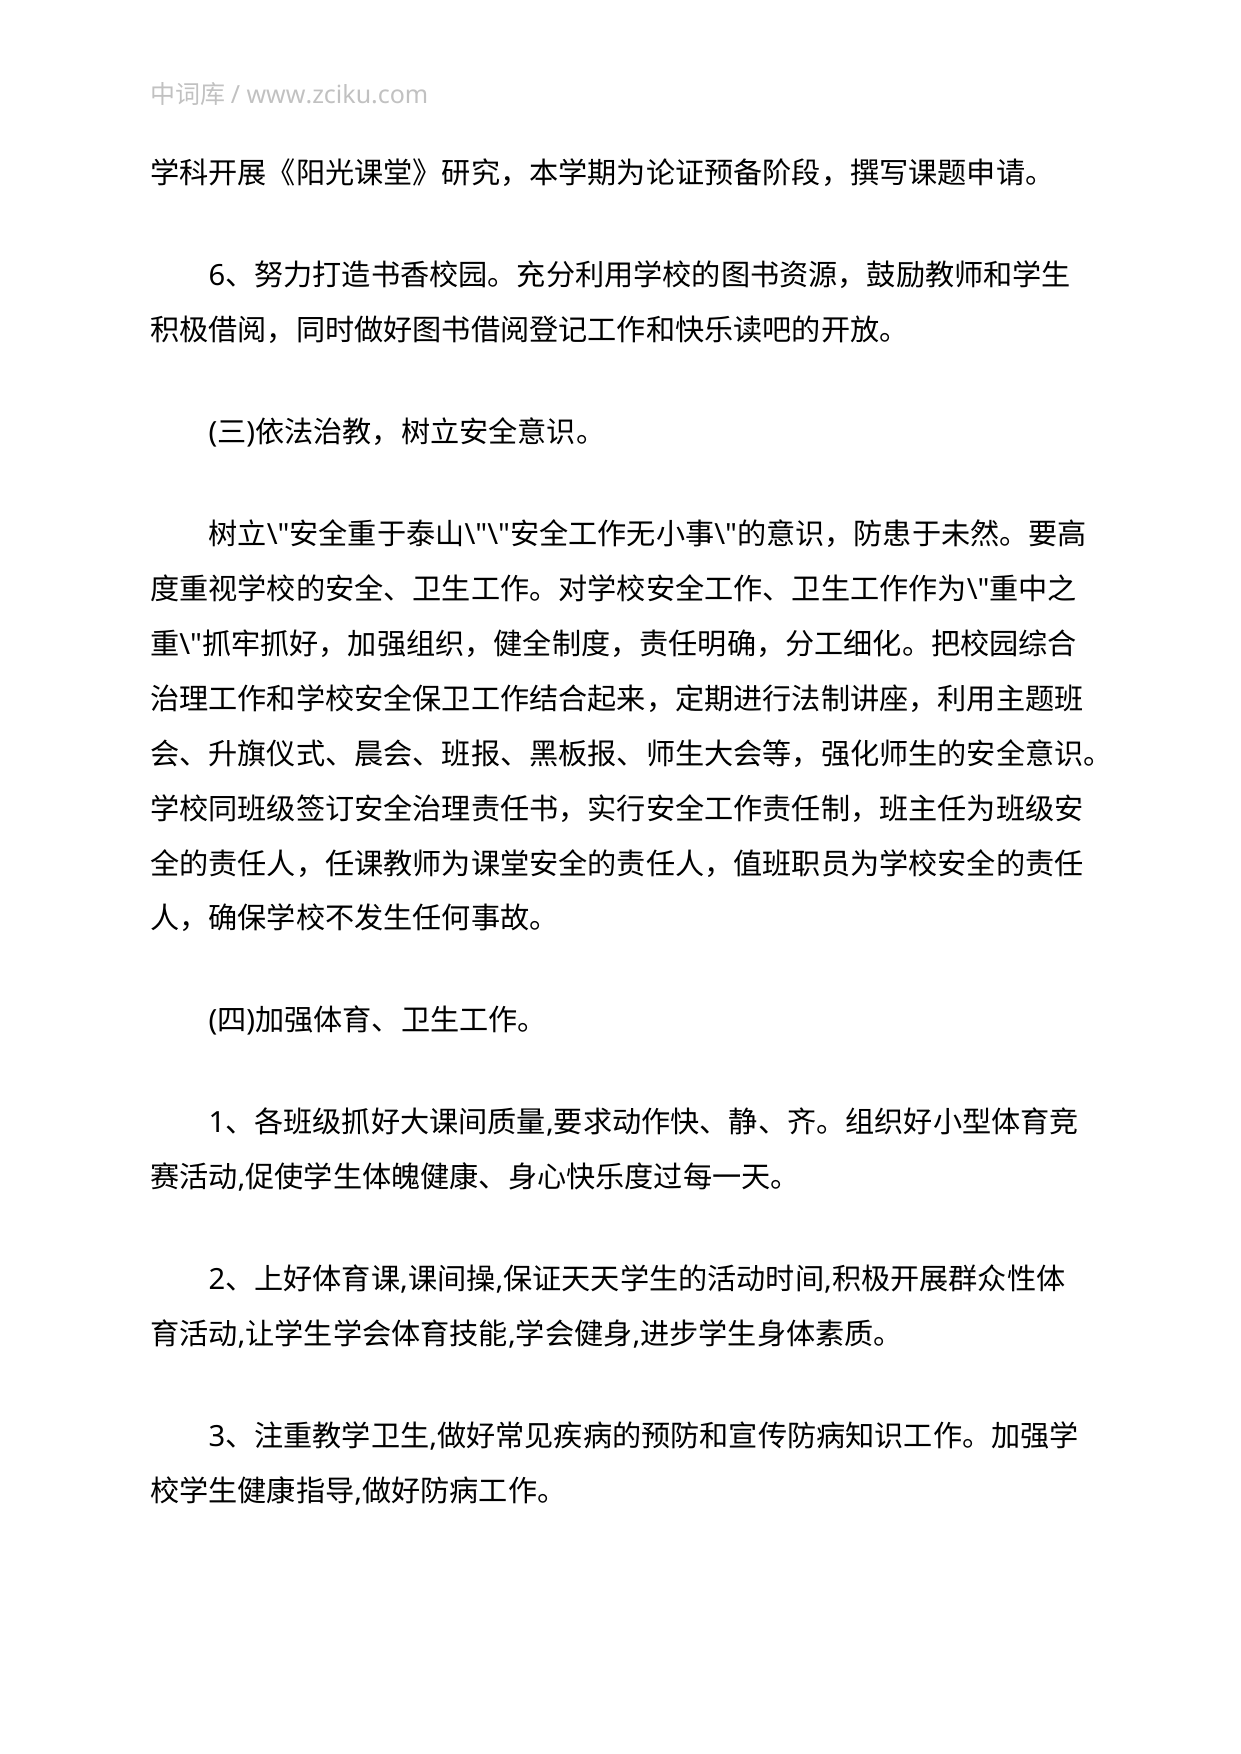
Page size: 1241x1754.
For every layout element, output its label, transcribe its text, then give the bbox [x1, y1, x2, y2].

text 树立\"安全重于泰山\"\"安全工作无小事\"的意识，防患于未然。要高度重视学校的安全、卫生工作。对学校安全工作、卫生工作作为\"重中之重\"抓牢抓好，加强组织，健全制度，责任明确，分工细化。把校园综合治理工作和学校安全保卫工作结合起来，定期进行法制讲座，利用主题班会、升旗仪式、晨会、班报、黑板报、师生大会等，强化师生的安全意识。学校同班级签订安全治理责任书，实行安全工作责任制，班主任为班级安全的责任人，任课教师为课堂安全的责任人，值班职员为学校安全的责任人，确保学校不发生任何事故。 [150, 511, 1090, 937]
text 2、上好体育课,课间操,保证天天学生的活动时间,积极开展群众性体育活动,让学生学会体育技能,学会健身,进步学生身体素质。 [150, 1256, 1090, 1353]
text 6、努力打造书香校园。充分利用学校的图书资源，鼓励教师和学生积极借阅，同时做好图书借阅登记工作和快乐读吧的开放。 [150, 252, 1090, 349]
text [150, 150, 1090, 192]
text 1、各班级抓好大课间质量,要求动作快、静、齐。组织好小型体育竞赛活动,促使学生体魄健康、身心快乐度过每一天。 [150, 1099, 1090, 1196]
text (四)加强体育、卫生工作。 [150, 997, 1090, 1039]
text (三)依法治教，树立安全意识。 [150, 408, 1090, 451]
text 3、注重教学卫生,做好常见疾病的预防和宣传防病知识工作。加强学校学生健康指导,做好防病工作。 [150, 1413, 1090, 1510]
